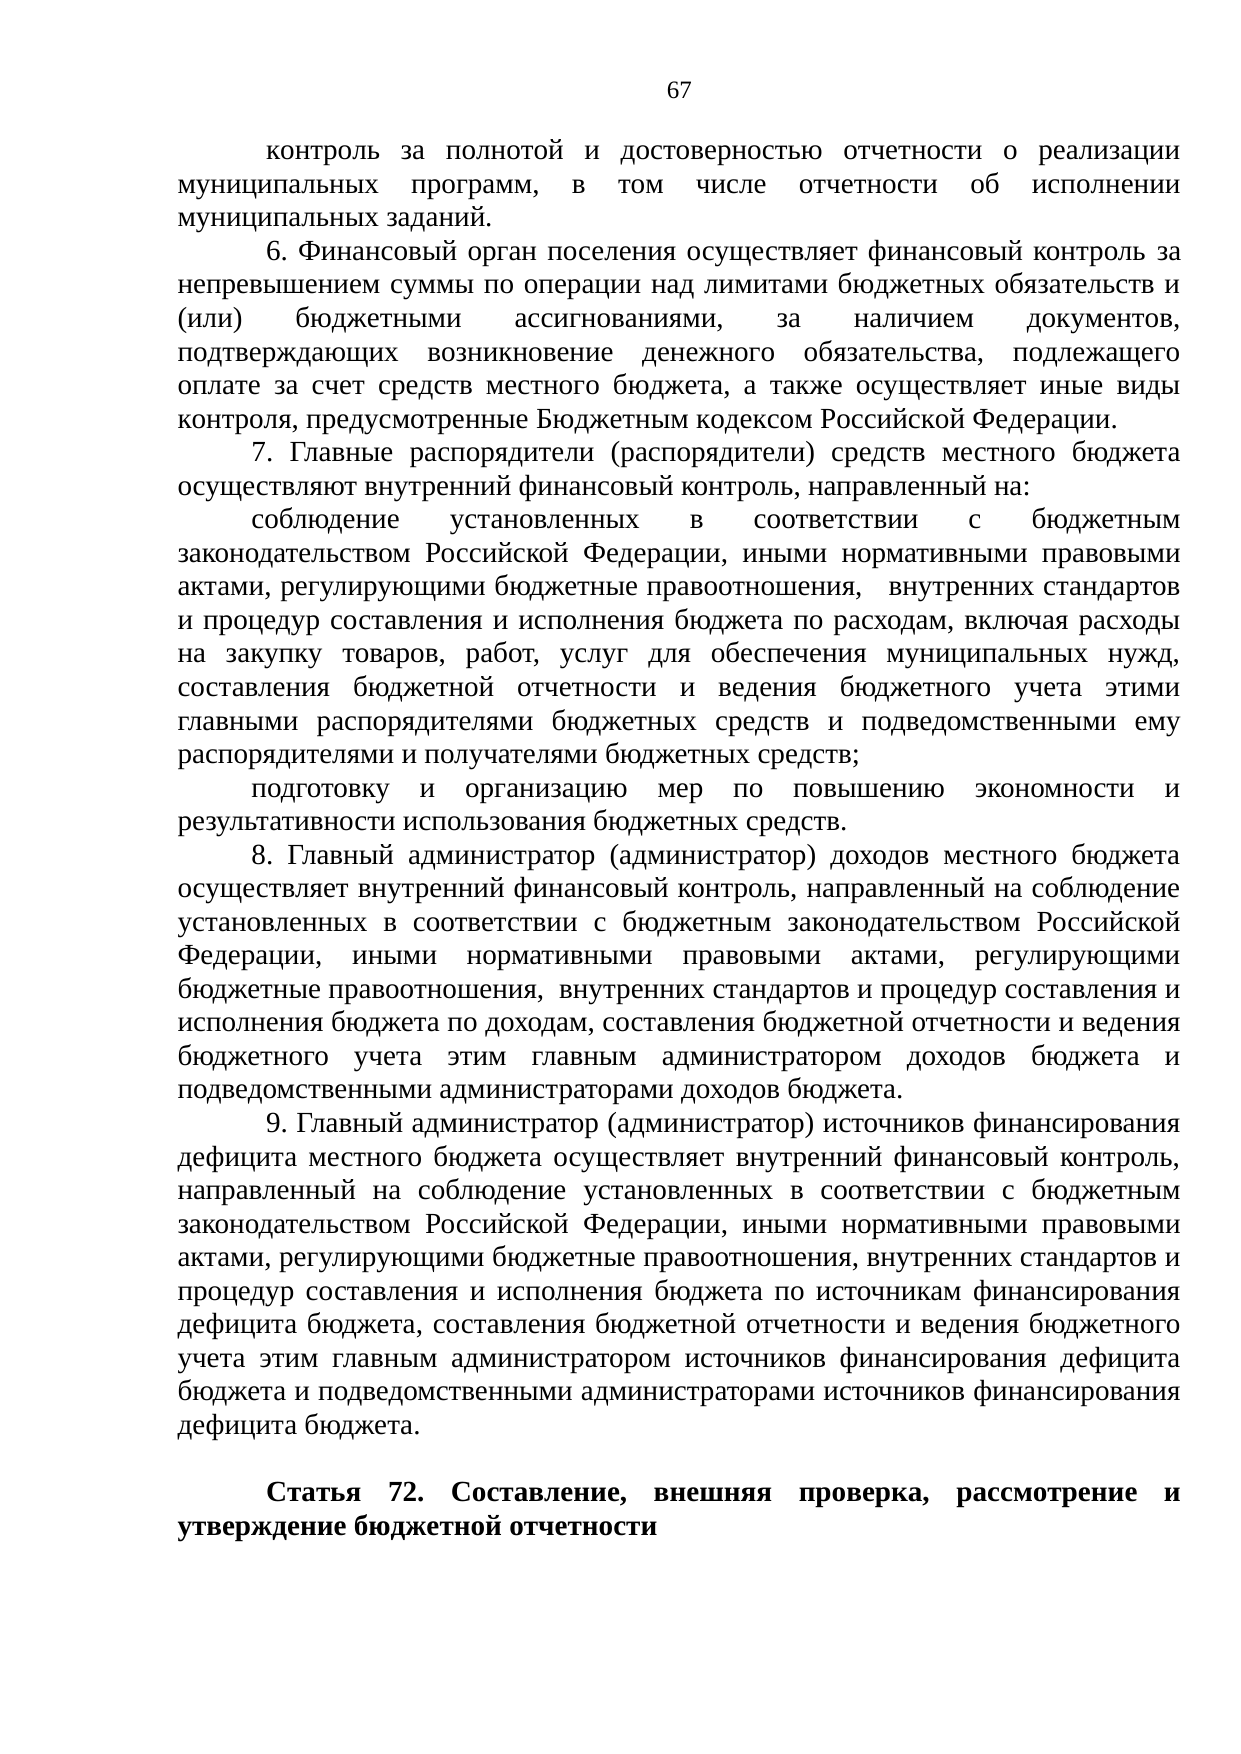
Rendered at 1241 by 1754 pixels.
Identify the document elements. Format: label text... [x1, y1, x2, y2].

text 8. Главный администратор (администратор) доходов местного бюджета осуществляет внутренний финансовый контроль, направленный на соблюдение установленных в соответствии с бюджетным законодательством Российской Федерации, иными нормативными правовыми актами, регулирующими бюджетные правоотношения, внутренних стандартов и процедур составления и исполнения бюджета по доходам, составления бюджетной отчетности и ведения бюджетного учета этим главным администратором доходов бюджета и подведомственными администраторами доходов бюджета. [177, 837, 1181, 1105]
text 9. Главный администратор (администратор) источников финансирования дефицита местного бюджета осуществляет внутренний финансовый контроль, направленный на соблюдение установленных в соответствии с бюджетным законодательством Российской Федерации, иными нормативными правовыми актами, регулирующими бюджетные правоотношения, внутренних стандартов и процедур составления и исполнения бюджета по источникам финансирования дефицита бюджета, составления бюджетной отчетности и ведения бюджетного учета этим главным администратором источников финансирования дефицита бюджета и подведомственными администраторами источников финансирования дефицита бюджета. [177, 1105, 1181, 1441]
text подготовку и организацию мер по повышению экономности и результативности использования бюджетных средств. [177, 770, 1181, 837]
text 6. Финансовый орган поселения осуществляет финансовый контроль за непревышением суммы по операции над лимитами бюджетных обязательств и (или) бюджетными ассигнованиями, за наличием документов, подтверждающих возникновение денежного обязательства, подлежащего оплате за счет средств местного бюджета, а также осуществляет иные виды контроля, предусмотренные Бюджетным кодексом Российской Федерации. [177, 233, 1181, 434]
text соблюдение установленных в соответствии с бюджетным законодательством Российской Федерации, иными нормативными правовыми актами, регулирующими бюджетные правоотношения, внутренних стандартов и процедур составления и исполнения бюджета по расходам, включая расходы на закупку товаров, работ, услуг для обеспечения муниципальных нужд, составления бюджетной отчетности и ведения бюджетного учета этими главными распорядителями бюджетных средств и подведомственными ему распорядителями и получателями бюджетных средств; [177, 501, 1181, 770]
text контроль за полнотой и достоверностью отчетности о реализации муниципальных программ, в том числе отчетности об исполнении муниципальных заданий. [177, 132, 1181, 233]
text 7. Главные распорядители (распорядители) средств местного бюджета осуществляют внутренний финансовый контроль, направленный на: [177, 434, 1181, 501]
text Статья 72. Составление, внешняя проверка, рассмотрение и утверждение бюджетной отчетности [177, 1474, 1181, 1541]
